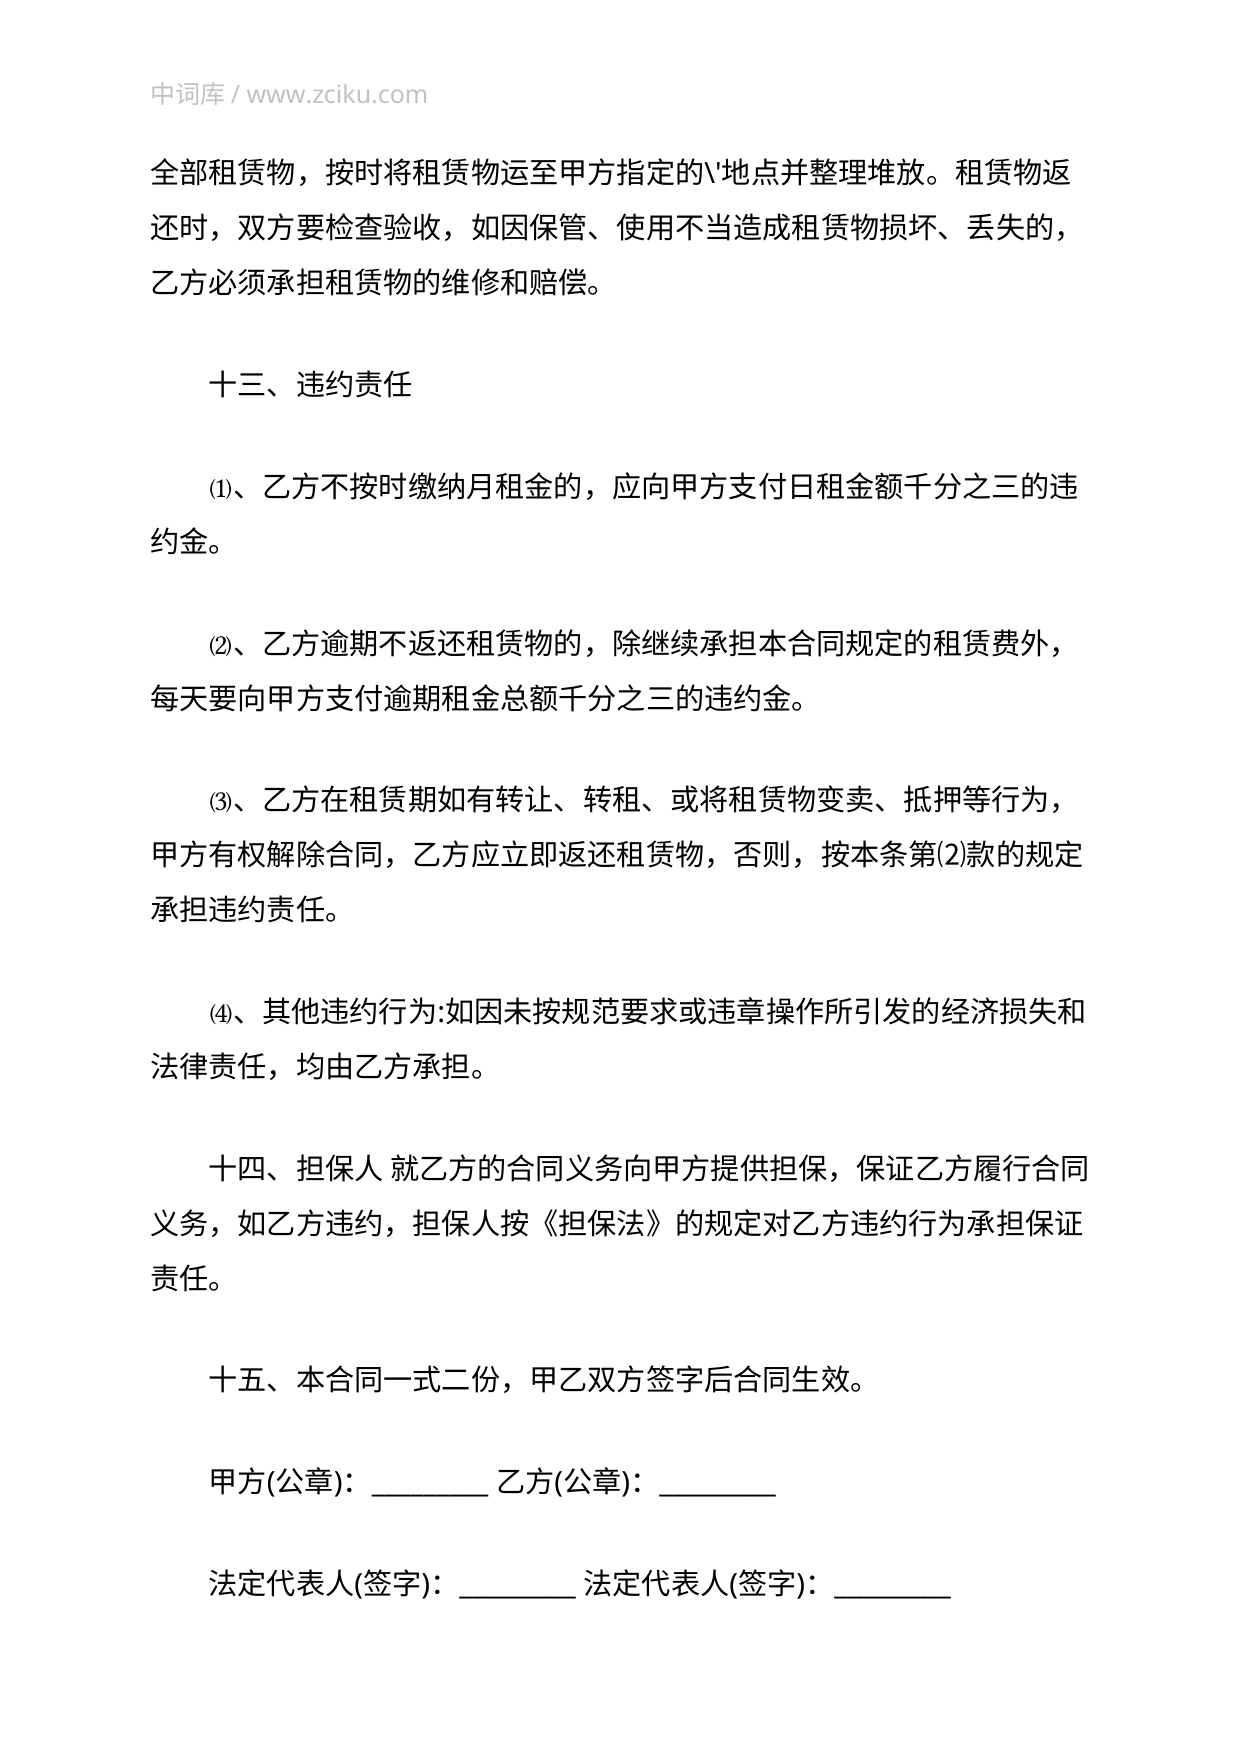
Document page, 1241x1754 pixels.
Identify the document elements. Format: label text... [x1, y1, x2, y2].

text ⑴、乙方不按时缴纳月租金的，应向甲方支付日租金额千分之三的违约金。 [150, 463, 1090, 561]
text 十五、本合同一式二份，甲乙双方签字后合同生效。 [150, 1357, 1090, 1399]
text 十三、违约责任 [150, 362, 1090, 404]
text ⑶、乙方在租赁期如有转让、转租、或将租赁物变卖、抵押等行为，甲方有权解除合同，乙方应立即返还租赁物，否则，按本条第⑵款的规定承担违约责任。 [150, 777, 1090, 929]
text ⑷、其他违约行为:如因未按规范要求或违章操作所引发的经济损失和法律责任，均由乙方承担。 [150, 989, 1090, 1086]
text 法定代表人(签字)：_________ 法定代表人(签字)：_________ [150, 1561, 1090, 1603]
text ⑵、乙方逾期不返还租赁物的，除继续承担本合同规定的租赁费外，每天要向甲方支付逾期租金总额千分之三的违约金。 [150, 620, 1090, 717]
text 甲方(公章)：_________ 乙方(公章)：_________ [150, 1459, 1090, 1501]
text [150, 150, 1090, 302]
text 十四、担保人 就乙方的合同义务向甲方提供担保，保证乙方履行合同义务，如乙方违约，担保人按《担保法》的规定对乙方违约行为承担保证责任。 [150, 1145, 1090, 1297]
